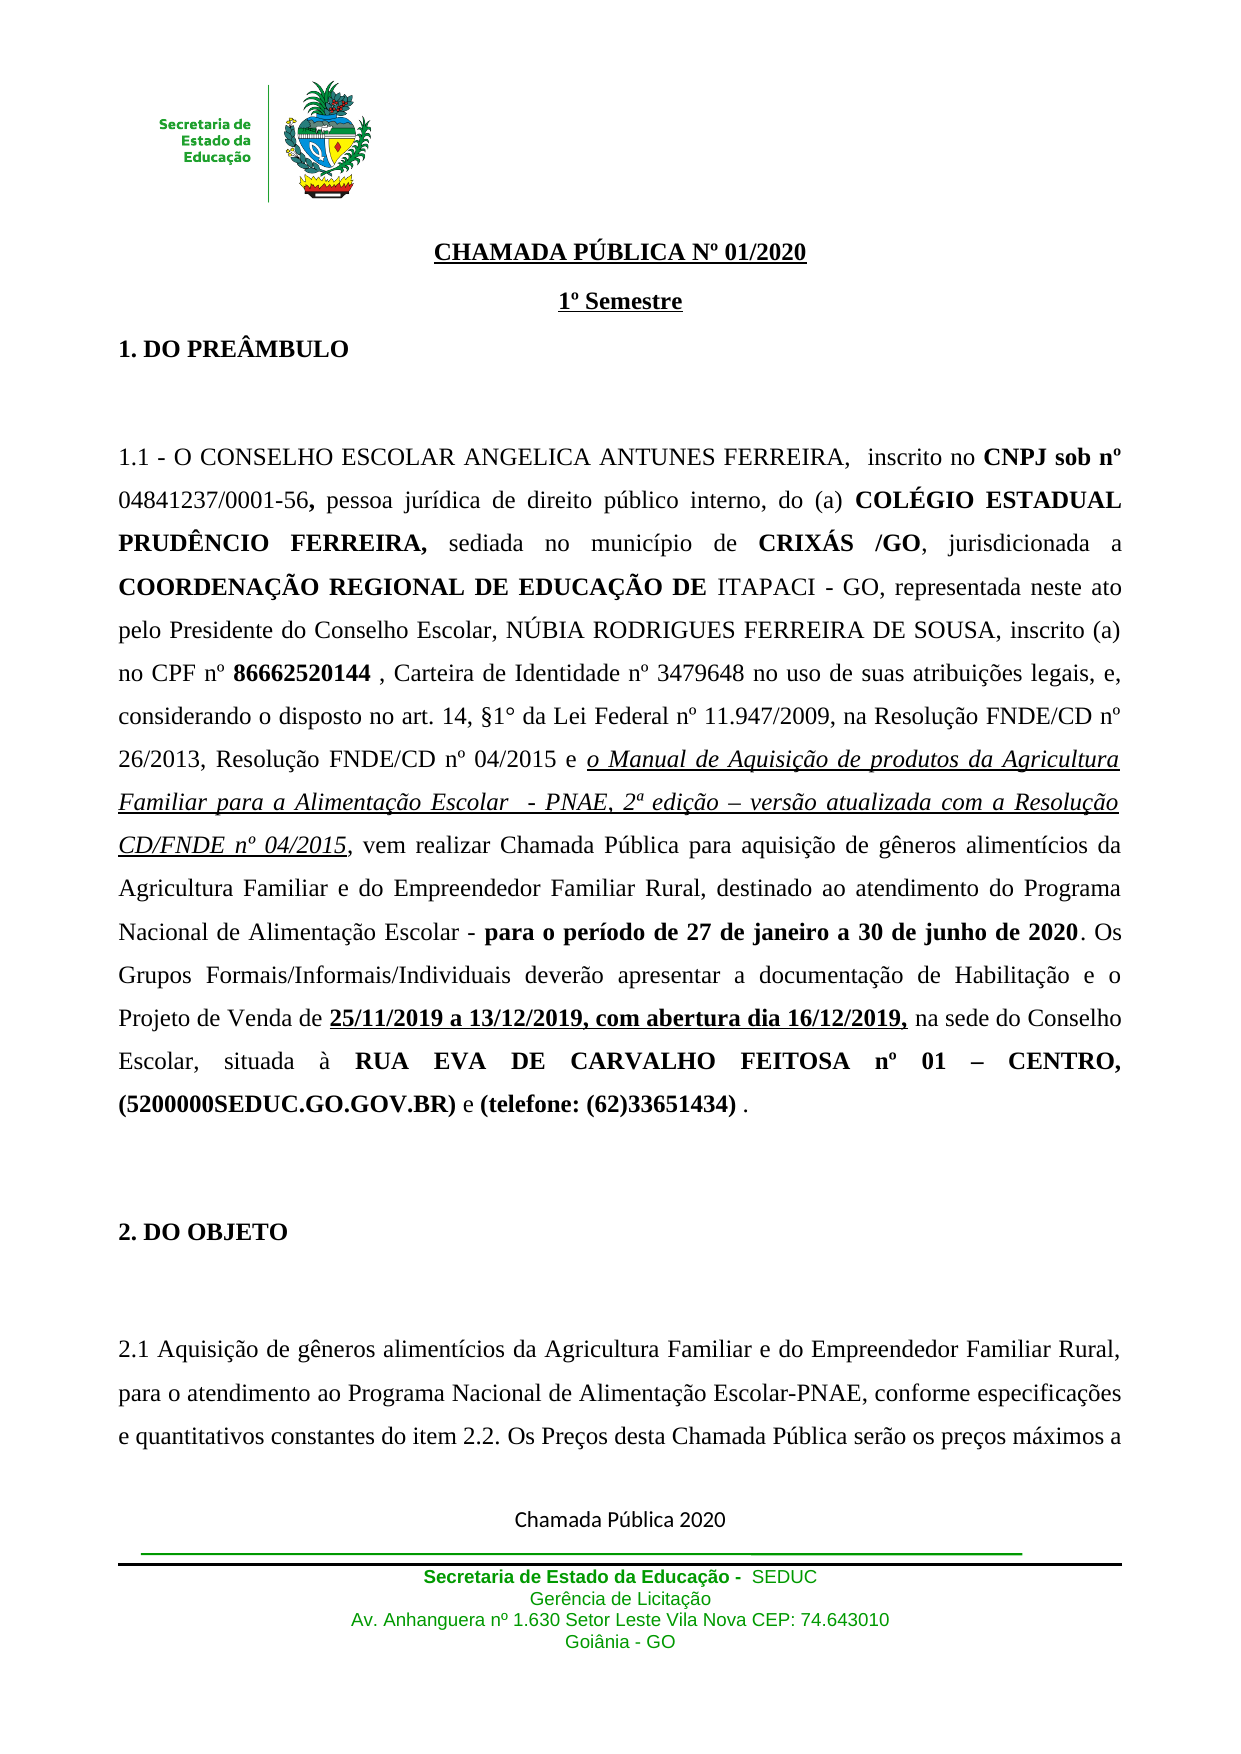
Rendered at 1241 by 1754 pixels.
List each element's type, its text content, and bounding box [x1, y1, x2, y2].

text CHAMADA PÚBLICA Nº 01/2020 [118, 237, 1122, 266]
text 1º Semestre [118, 286, 1122, 314]
text 2. DO OBJETO [118, 1217, 1122, 1246]
text 1. DO PREÂMBULO [118, 334, 1122, 363]
text 1.1 - O CONSELHO ESCOLAR ANGELICA ANTUNES FERREIRA, inscrito no CNPJ sob nº 04841237/0001-56, pessoa jurídica de direito público interno, do (a) COLÉGIO ESTADUAL PRUDÊNCIO FERREIRA, sediada no município de CRIXÁS /GO, jurisdicionada a COORDENAÇÃO REGIONAL DE EDUCAÇÃO DE ITAPACI - GO, representada neste ato pelo Presidente do Conselho Escolar, NÚBIA RODRIGUES FERREIRA DE SOUSA, inscrito (a) no CPF nº 86662520144 , Carteira de Identidade nº 3479648 no uso de suas atribuições legais, e, considerando o disposto no art. 14, §1° da Lei Federal nº 11.947/2009, na Resolução FNDE/CD nº 26/2013, Resolução FNDE/CD nº 04/2015 e o Manual de Aquisição de produtos da Agricultura Familiar para a Alimentação Escolar - PNAE, 2ª edição – versão atualizada com a Resolução CD/FNDE nº 04/2015, vem realizar Chamada Pública para aquisição de gêneros alimentícios da Agricultura Familiar e do Empreendedor Familiar Rural, destinado ao atendimento do Programa Nacional de Alimentação Escolar - para o período de 27 de janeiro a 30 de junho de 2020. Os Grupos Formais/Informais/Individuais deverão apresentar a documentação de Habilitação e o Projeto de Venda de 25/11/2019 a 13/12/2019, com abertura dia 16/12/2019, na sede do Conselho Escolar, situada à RUA EVA DE CARVALHO FEITOSA nº 01 – CENTRO, (5200000SEDUC.GO.GOV.BR) e (telefone: (62)33651434) . [118, 442, 1122, 1118]
picture [118, 73, 412, 210]
